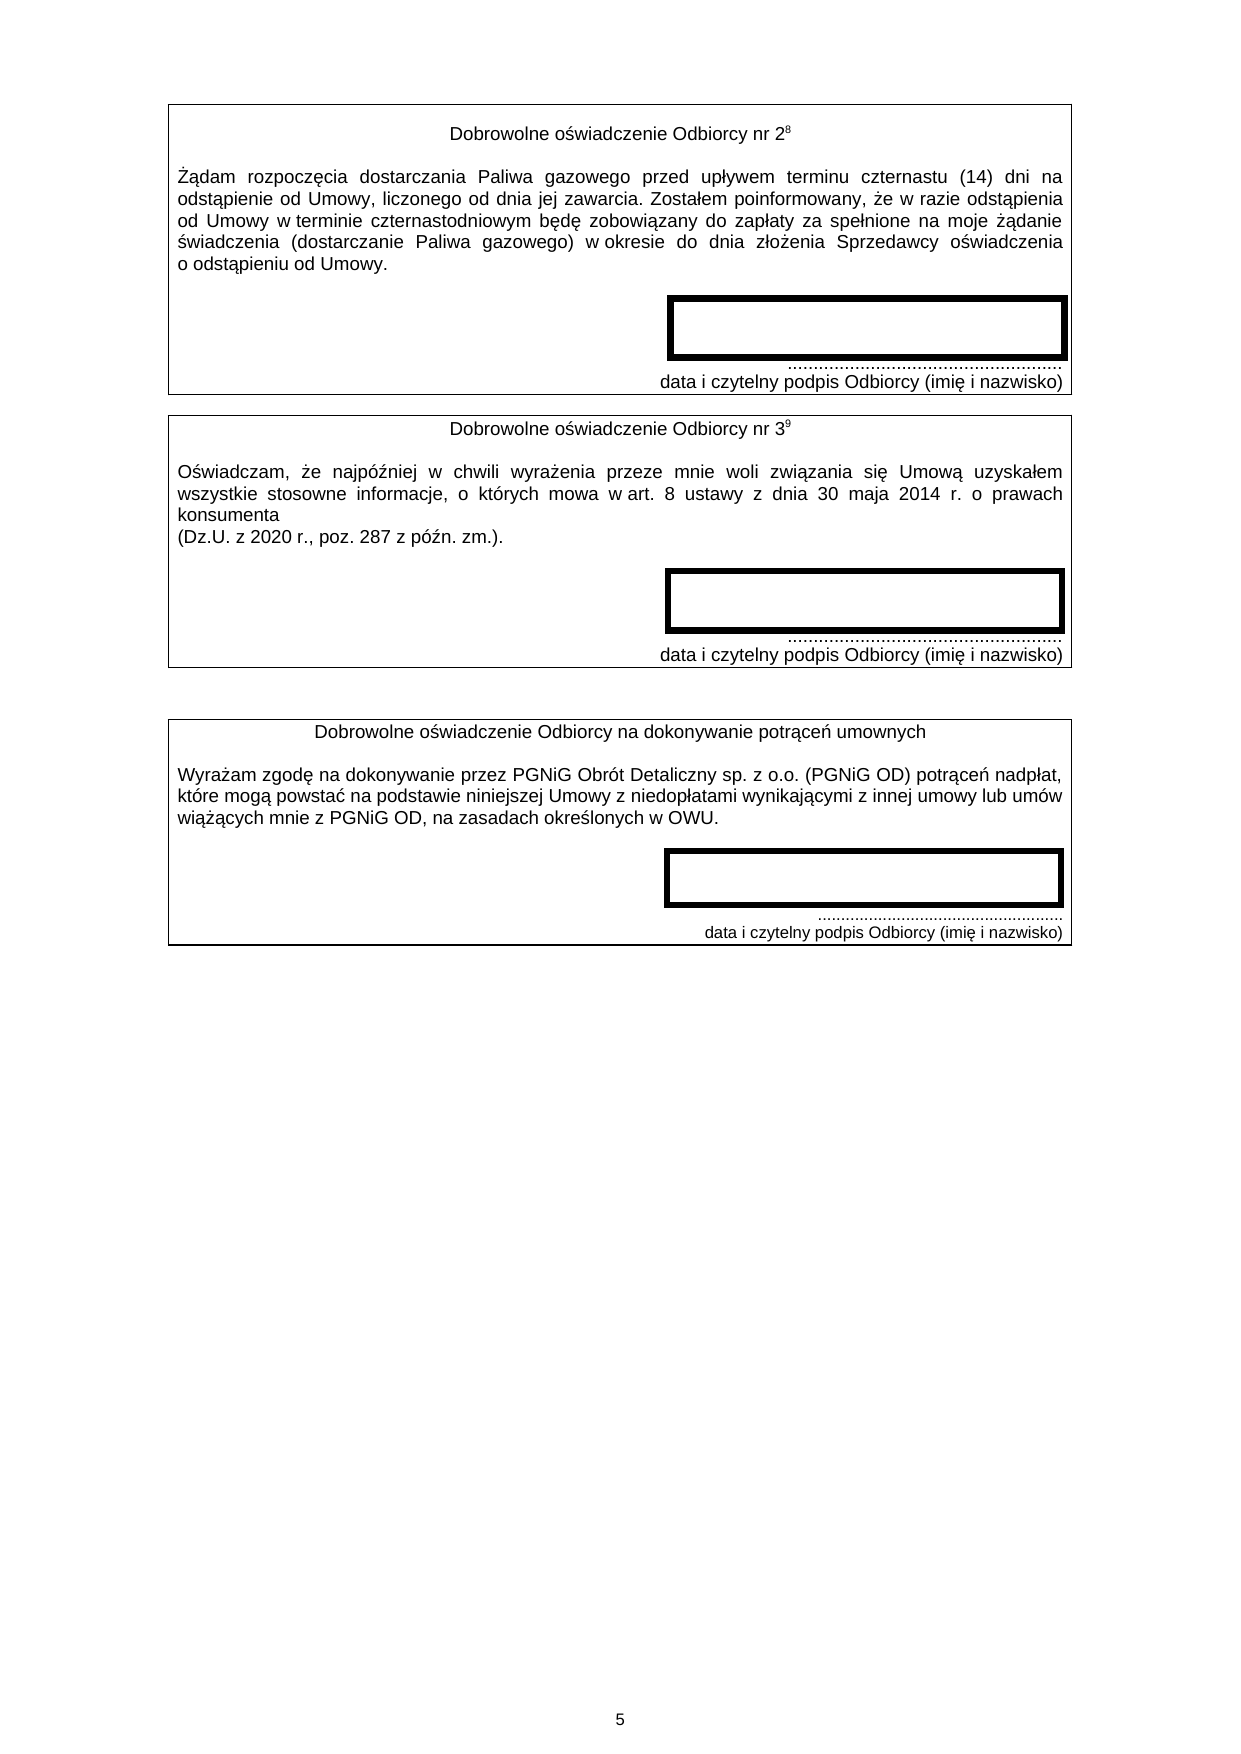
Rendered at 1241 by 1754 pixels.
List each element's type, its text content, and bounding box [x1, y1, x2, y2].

text ..................................................... [177, 905, 1063, 923]
text Dobrowolne oświadczenie Odbiorcy nr 28 [177, 123, 1063, 145]
text Oświadczam, że najpóźniej w chwili wyrażenia przeze mnie woli związania się Umową uzyskałem wszystkie stosowne informacje, o których mowa w art. 8 ustawy z dnia 30 maja 2014 r. o prawach konsumenta (Dz.U. z 2020 r., poz. 287 z późn. zm.). [177, 461, 1063, 547]
text Dobrowolne oświadczenie Odbiorcy nr 39 [169, 416, 1071, 439]
text data i czytelny podpis Odbiorcy (imię i nazwisko) [169, 923, 1071, 944]
text ..................................................... [169, 624, 1071, 643]
text ..................................................... [169, 354, 1071, 372]
text Dobrowolne oświadczenie Odbiorcy na dokonywanie potrąceń umownych [169, 720, 1071, 742]
text Wyrażam zgodę na dokonywanie przez PGNiG Obrót Detaliczny sp. z o.o. (PGNiG OD) potrąceń nadpłat, które mogą powstać na podstawie niniejszej Umowy z niedopłatami wynikającymi z innej umowy lub umów wiążących mnie z PGNiG OD, na zasadach określonych w OWU. [177, 763, 1063, 828]
text Żądam rozpoczęcia dostarczania Paliwa gazowego przed upływem terminu czternastu (14) dni na odstąpienie od Umowy, liczonego od dnia jej zawarcia. Zostałem poinformowany, że w razie odstąpienia od Umowy w terminie czternastodniowym będę zobowiązany do zapłaty za spełnione na moje żądanie świadczenia (dostarczanie Paliwa gazowego) w okresie do dnia złożenia Sprzedawcy oświadczenia o odstąpieniu od Umowy. [177, 166, 1063, 274]
text data i czytelny podpis Odbiorcy (imię i nazwisko) [169, 372, 1071, 394]
text data i czytelny podpis Odbiorcy (imię i nazwisko) [169, 643, 1071, 667]
